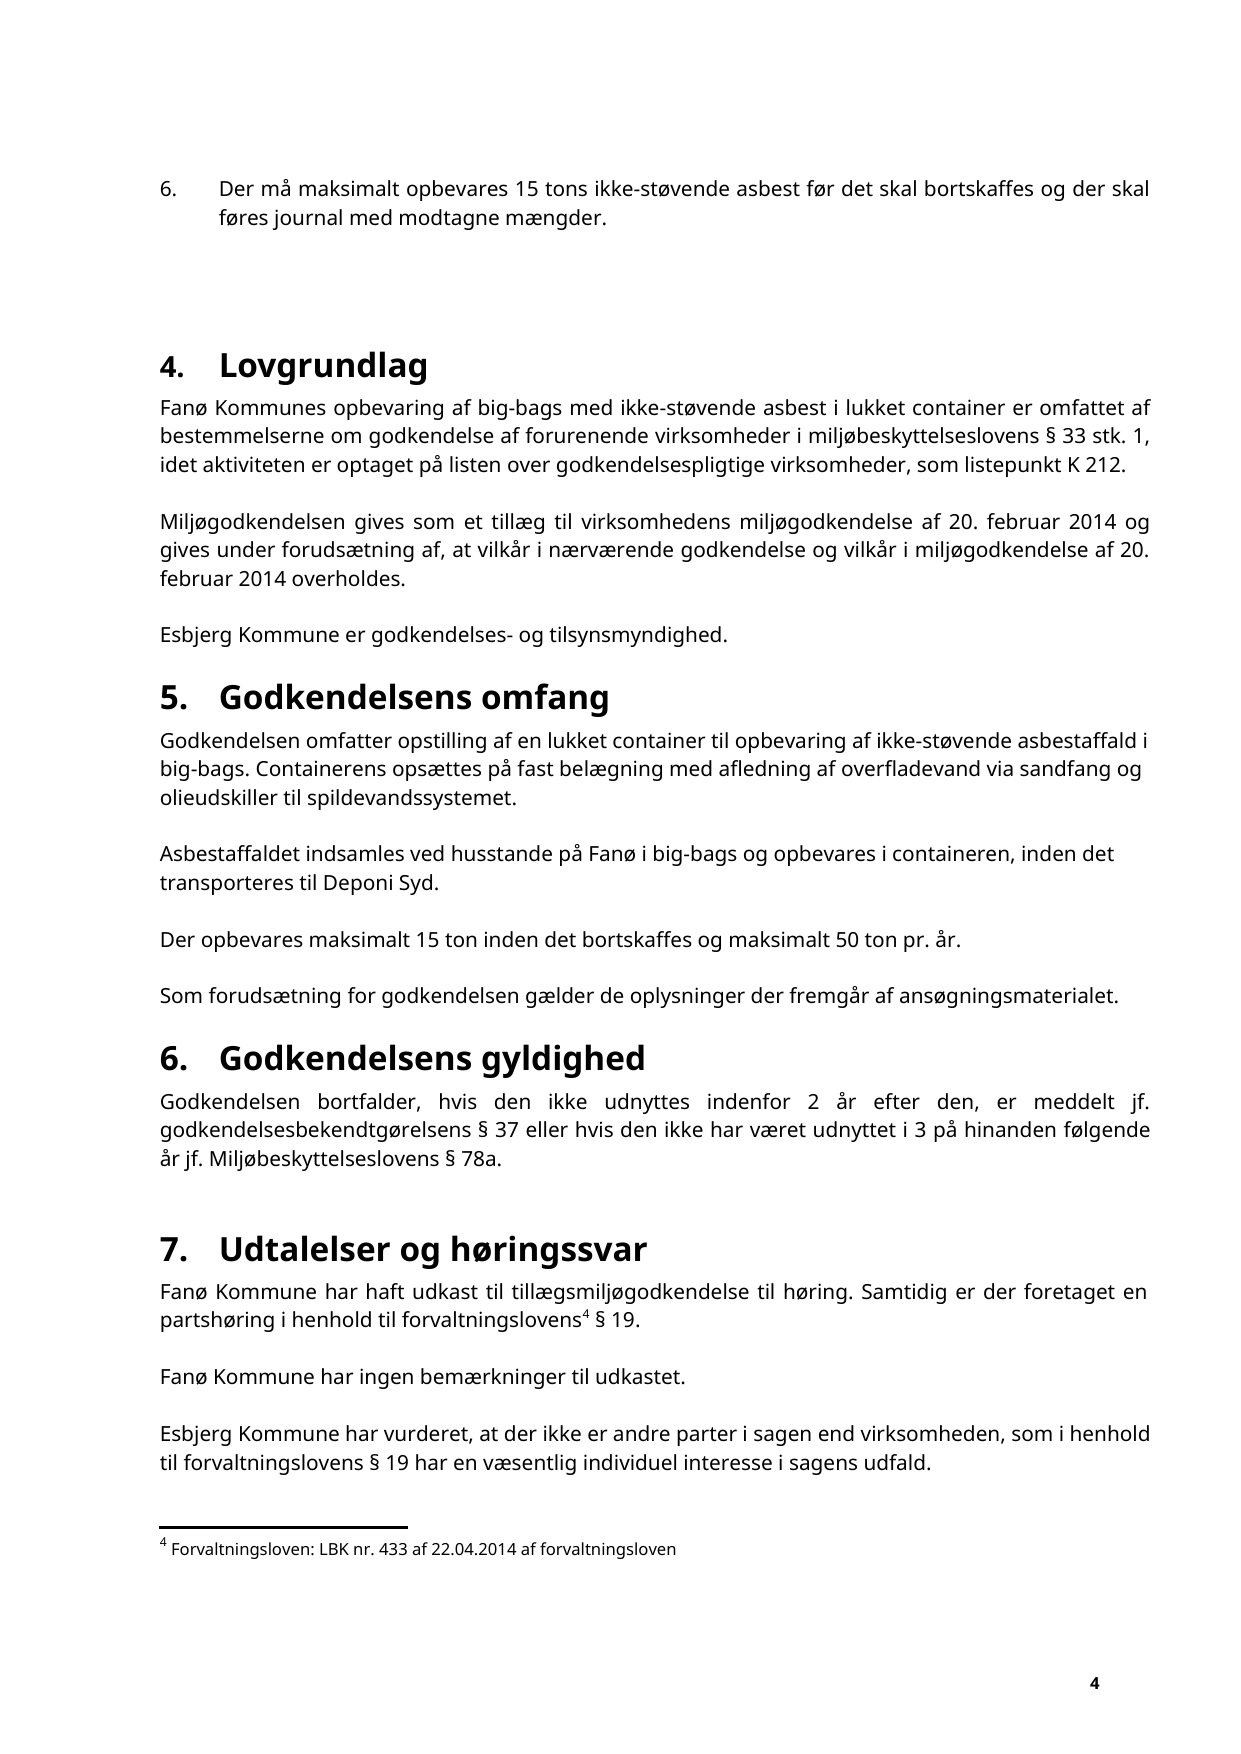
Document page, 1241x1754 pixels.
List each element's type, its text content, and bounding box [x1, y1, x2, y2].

subtitle Godkendelsens gyldighed [159, 1035, 1152, 1081]
text Fanø Kommune har haft udkast til tillægsmiljøgodkendelse til høring. Samtidig er der foretaget en partshøring i henhold til forvaltningslovens § 19. [159, 1277, 1149, 1334]
text Esbjerg Kommune er godkendelses- og tilsynsmyndighed. [159, 621, 1152, 649]
text Godkendelsen omfatter opstilling af en lukket container til opbevaring af ikke-støvende asbestaffald i big-bags. Containerens opsættes på fast belægning med afledning af overfladevand via sandfang og olieudskiller til spildevandssystemet. [159, 726, 1152, 811]
text Esbjerg Kommune har vurderet, at der ikke er andre parter i sagen end virksomheden, som i henhold til forvaltningslovens § 19 har en væsentlig individuel interesse i sagens udfald. [159, 1419, 1152, 1476]
subtitle Godkendelsens omfang [159, 674, 1152, 719]
text Asbestaffaldet indsamles ved husstande på Fanø i big-bags og opbevares i containeren, inden det transporteres til Deponi Syd. [159, 839, 1152, 896]
text Godkendelsen bortfalder, hvis den ikke udnyttes indenfor 2 år efter den, er meddelt jf. godkendelsesbekendtgørelsens § 37 eller hvis den ikke har været udnyttet i 3 på hinanden følgende år jf. Miljøbeskyttelseslovens § 78a. [159, 1087, 1152, 1172]
subtitle Lovgrundlag [159, 341, 1152, 387]
text Fanø Kommune har ingen bemærkninger til udkastet. [159, 1362, 1149, 1391]
text Fanø Kommunes opbevaring af big-bags med ikke-støvende asbest i lukket container er omfattet af bestemmelserne om godkendelse af forurenende virksomheder i miljøbeskyttelseslovens § 33 stk. 1, idet aktiviteten er optaget på listen over godkendelsespligtige virksomheder, som listepunkt K 212. [159, 393, 1152, 478]
list Der må maksimalt opbevares 15 tons ikke-støvende asbest før det skal bortskaffes og der skal føres journal med modtagne mængder. [159, 174, 1152, 231]
text Som forudsætning for godkendelsen gælder de oplysninger der fremgår af ansøgningsmaterialet. [159, 982, 1152, 1010]
text Miljøgodkendelsen gives som et tillæg til virksomhedens miljøgodkendelse af 20. februar 2014 og gives under forudsætning af, at vilkår i nærværende godkendelse og vilkår i miljøgodkendelse af 20. februar 2014 overholdes. [159, 507, 1152, 592]
text Der opbevares maksimalt 15 ton inden det bortskaffes og maksimalt 50 ton pr. år. [159, 925, 1152, 953]
subtitle Udtalelser og høringssvar [159, 1226, 1152, 1271]
